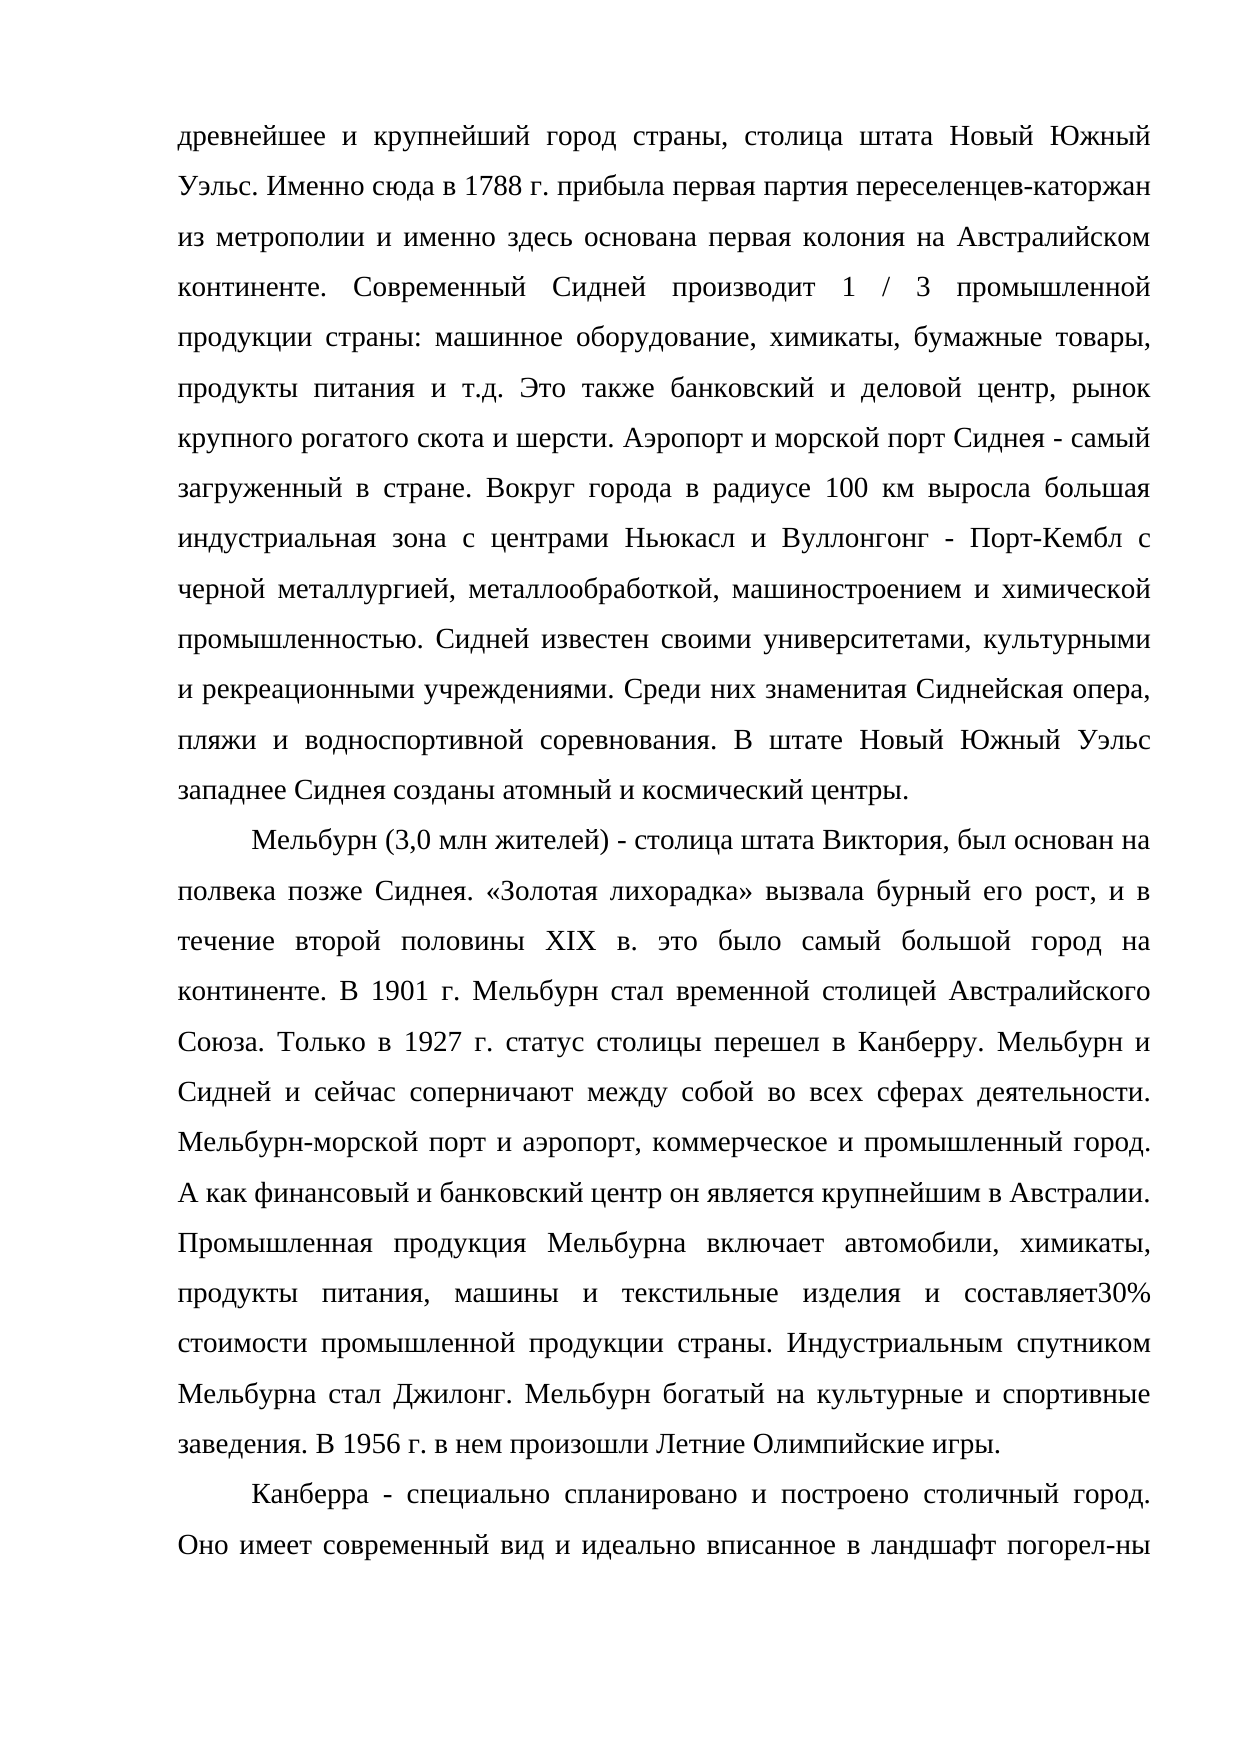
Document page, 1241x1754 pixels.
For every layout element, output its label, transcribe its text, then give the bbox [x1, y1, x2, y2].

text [177, 118, 1152, 806]
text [177, 1477, 1152, 1560]
text Мельбурн (3,0 млн жителей) - столица штата Виктория, был основан на полвека позже Сиднея. «Золотая лихорадка» вызвала бурный его рост, и в течение второй половины XIX в. это было самый большой город на континенте. В 1901 г. Мельбурн стал временной столицей Австралийского Союза. Только в 1927 г. статус столицы перешел в Канберру. Мельбурн и Сидней и сейчас соперничают между собой во всех сферах деятельности. Мельбурн-морской порт и аэропорт, коммерческое и промышленный город. А как финансовый и банковский центр он является крупнейшим в Австралии. Промышленная продукция Мельбурна включает автомобили, химикаты, продукты питания, машины и текстильные изделия и составляет30% стоимости промышленной продукции страны. Индустриальным спутником Мельбурна стал Джилонг. Мельбурн богатый на культурные и спортивные заведения. В 1956 г. в нем произошли Летние Олимпийские игры. [177, 822, 1152, 1460]
